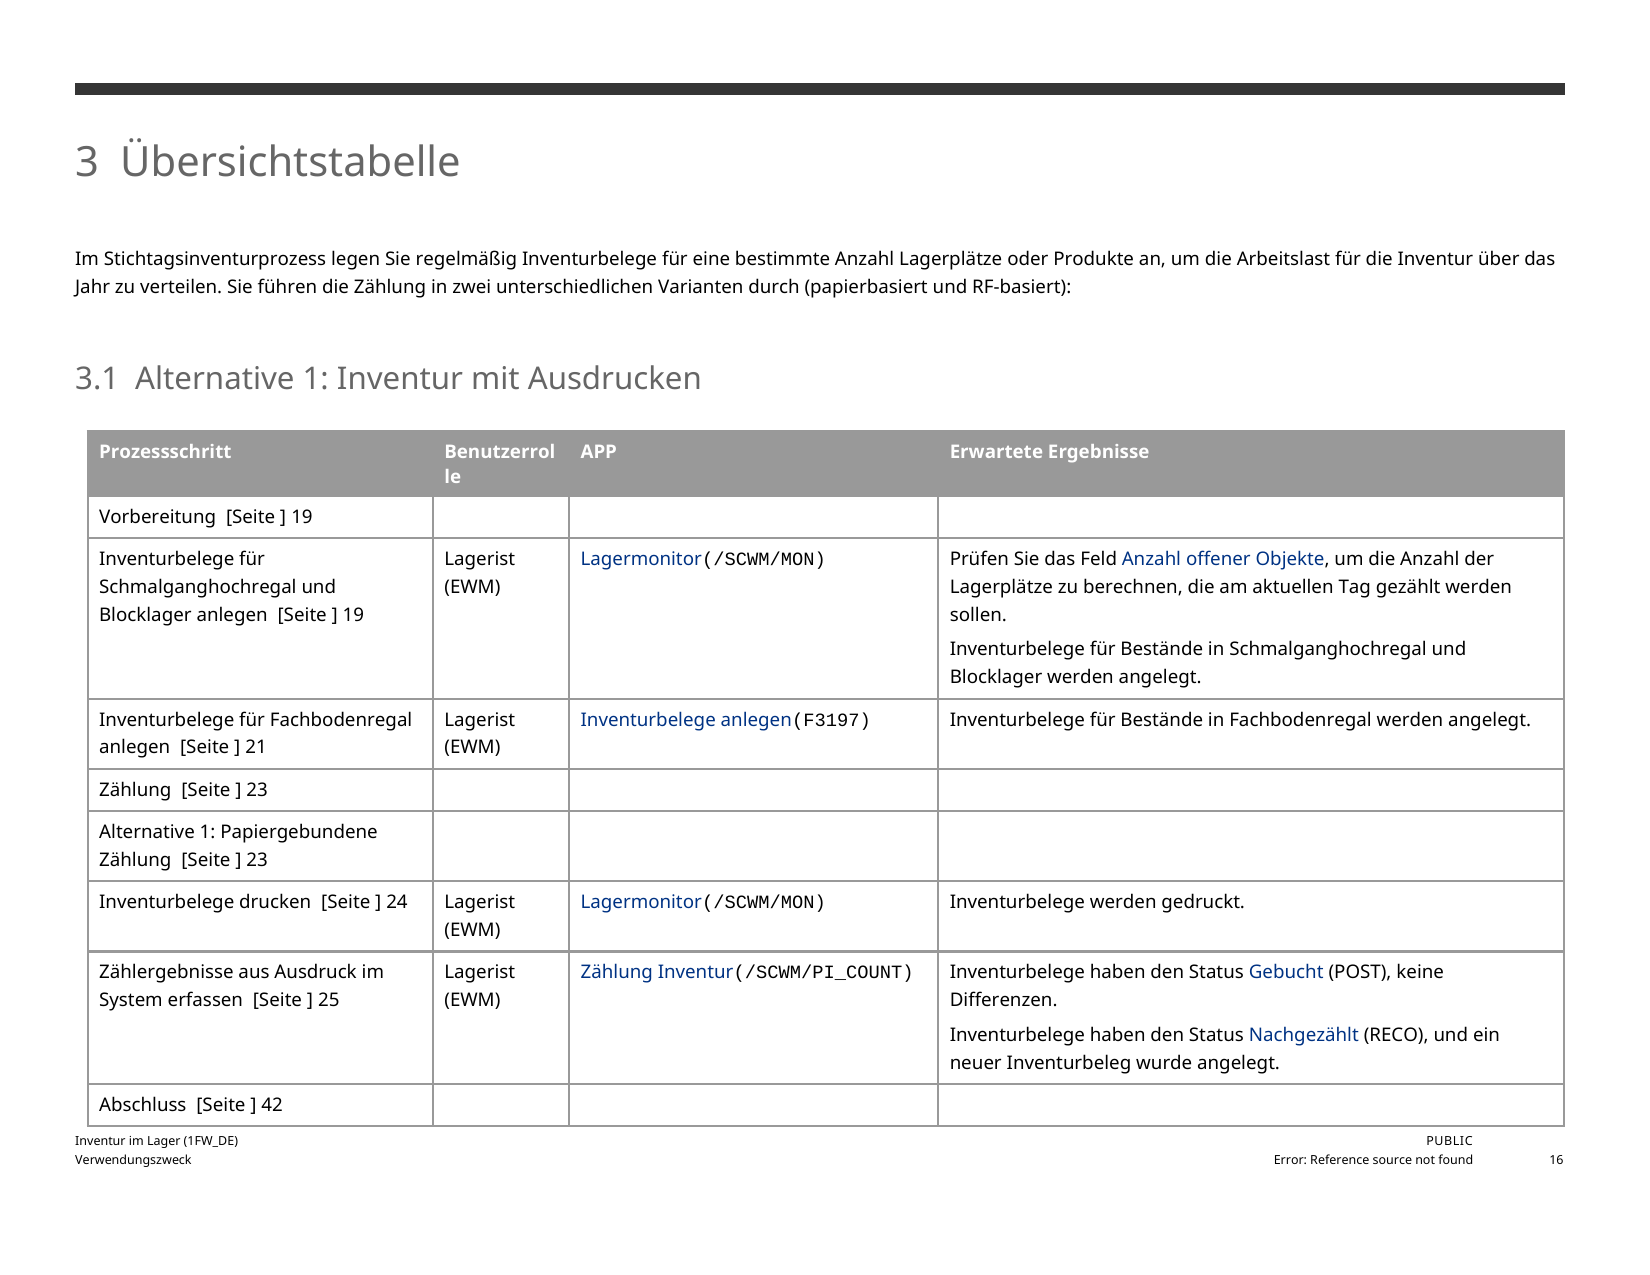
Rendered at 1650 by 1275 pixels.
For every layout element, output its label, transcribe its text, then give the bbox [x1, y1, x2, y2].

table_cell Lagermonitor(/SCWM/MON) [570, 882, 937, 950]
subtitle Übersichtstabelle [75, 137, 1565, 187]
table_cell [939, 812, 1563, 880]
table_cell Lagerist (EWM) [434, 882, 568, 950]
table_cell Lagermonitor(/SCWM/MON) [570, 539, 937, 697]
table_header Erwartete Ergebnisse [939, 432, 1563, 495]
table_cell [434, 812, 568, 880]
table_cell Inventurbelege anlegen(F3197) [570, 700, 937, 768]
table_cell [939, 1085, 1563, 1125]
table_cell [570, 1085, 937, 1125]
table_cell Inventurbelege drucken [Seite ] 23 [89, 882, 432, 950]
table_cell Vorbereitung [Seite ] 18 [89, 497, 432, 537]
table_cell [570, 497, 937, 537]
table_cell Inventurbelege haben den Status Gebucht (POST), keine Differenzen. Inventurbelege haben den Status Nachgezählt (RECO), und ein neuer Inventurbeleg wurde angelegt. [939, 953, 1563, 1083]
table_cell Prüfen Sie das Feld Anzahl offener Objekte, um die Anzahl der Lagerplätze zu berechnen, die am aktuellen Tag gezählt werden sollen. Inventurbelege für Bestände in Schmalganghochregal und Blocklager werden angelegt. [939, 539, 1563, 697]
table_cell [570, 812, 937, 880]
table_cell [570, 770, 937, 810]
table_cell Alternative 1: Papiergebundene Zählung [Seite ] 22 [89, 812, 432, 880]
table_cell [434, 1085, 568, 1125]
table_cell Lagerist (EWM) [434, 953, 568, 1083]
table_cell Inventurbelege für Bestände in Fachbodenregal werden angelegt. [939, 700, 1563, 768]
table_cell Zählergebnisse aus Ausdruck im System erfassen [Seite ] 24 [89, 953, 432, 1083]
table_cell Inventurbelege werden gedruckt. [939, 882, 1563, 950]
table_header Benutzerrolle [434, 432, 568, 495]
table_cell [939, 770, 1563, 810]
table_cell Lagerist (EWM) [434, 539, 568, 697]
table_cell Zählung Inventur(/SCWM/PI_COUNT) [570, 953, 937, 1083]
table_header Prozessschritt [89, 432, 432, 495]
table_cell [434, 770, 568, 810]
table_header APP [570, 432, 937, 495]
table_cell Inventurbelege für Fachbodenregal anlegen [Seite ] 20 [89, 700, 432, 768]
table_cell Inventurbelege für Schmalganghochregal und Blocklager anlegen [Seite ] 18 [89, 539, 432, 697]
table_cell Lagerist (EWM) [434, 700, 568, 768]
table_cell Abschluss [Seite ] 40 [89, 1085, 432, 1125]
subtitle Alternative 1: Inventur mit Ausdrucken [75, 359, 1565, 397]
text Im Stichtagsinventurprozess legen Sie regelmäßig Inventurbelege für eine bestimmte Anzahl Lagerplätze oder Produkte an, um die Arbeitslast für die Inventur über das Jahr zu verteilen. Sie führen die Zählung in zwei unterschiedlichen Varianten durch (papierbasiert und RF-basiert): [75, 245, 1565, 298]
table_cell [434, 497, 568, 537]
table_cell [939, 497, 1563, 537]
table_cell Zählung [Seite ] 22 [89, 770, 432, 810]
